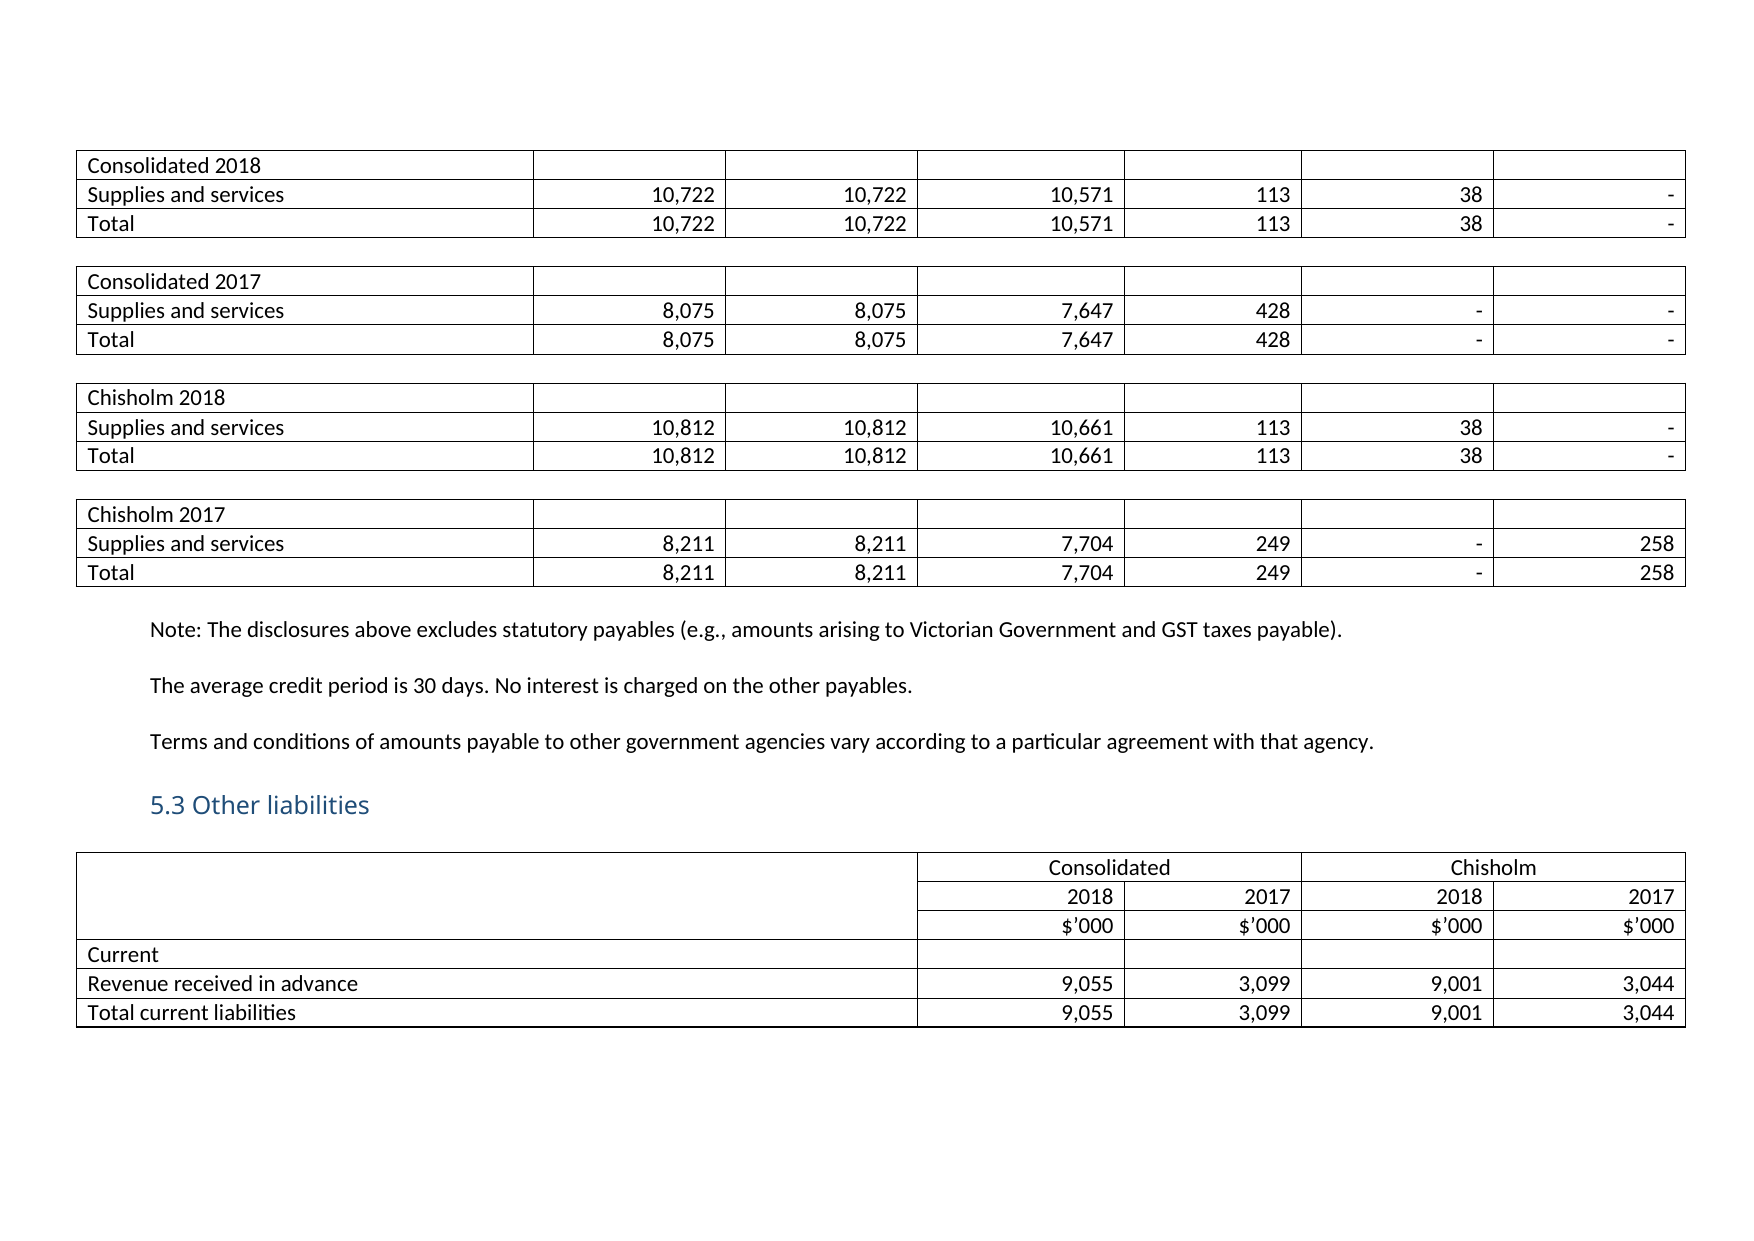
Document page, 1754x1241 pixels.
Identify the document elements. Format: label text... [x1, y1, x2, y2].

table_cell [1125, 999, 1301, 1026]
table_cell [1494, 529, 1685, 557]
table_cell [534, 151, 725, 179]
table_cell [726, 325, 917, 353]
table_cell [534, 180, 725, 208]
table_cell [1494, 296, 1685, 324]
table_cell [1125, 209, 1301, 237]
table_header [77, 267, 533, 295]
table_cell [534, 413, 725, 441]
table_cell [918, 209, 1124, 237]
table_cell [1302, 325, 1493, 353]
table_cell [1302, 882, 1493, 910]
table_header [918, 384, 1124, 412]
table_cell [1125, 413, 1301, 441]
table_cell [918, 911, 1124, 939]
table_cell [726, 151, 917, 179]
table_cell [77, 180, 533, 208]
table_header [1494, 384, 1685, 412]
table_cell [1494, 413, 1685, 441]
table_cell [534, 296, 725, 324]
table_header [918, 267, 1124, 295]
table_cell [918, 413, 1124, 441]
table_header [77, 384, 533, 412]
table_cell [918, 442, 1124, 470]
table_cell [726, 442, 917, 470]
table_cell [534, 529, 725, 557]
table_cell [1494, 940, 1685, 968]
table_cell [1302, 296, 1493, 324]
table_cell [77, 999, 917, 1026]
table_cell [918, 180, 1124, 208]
text The average credit period is 30 days. No interest is charged on the other payables. [150, 671, 1604, 699]
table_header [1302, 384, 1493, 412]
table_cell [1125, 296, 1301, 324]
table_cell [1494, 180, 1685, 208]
text Terms and conditions of amounts payable to other government agencies vary according to a particular agreement with that agency. [150, 727, 1604, 755]
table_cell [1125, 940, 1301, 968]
text Note: The disclosures above excludes statutory payables (e.g., amounts arising to Victorian Government and GST taxes payable). [150, 615, 1604, 643]
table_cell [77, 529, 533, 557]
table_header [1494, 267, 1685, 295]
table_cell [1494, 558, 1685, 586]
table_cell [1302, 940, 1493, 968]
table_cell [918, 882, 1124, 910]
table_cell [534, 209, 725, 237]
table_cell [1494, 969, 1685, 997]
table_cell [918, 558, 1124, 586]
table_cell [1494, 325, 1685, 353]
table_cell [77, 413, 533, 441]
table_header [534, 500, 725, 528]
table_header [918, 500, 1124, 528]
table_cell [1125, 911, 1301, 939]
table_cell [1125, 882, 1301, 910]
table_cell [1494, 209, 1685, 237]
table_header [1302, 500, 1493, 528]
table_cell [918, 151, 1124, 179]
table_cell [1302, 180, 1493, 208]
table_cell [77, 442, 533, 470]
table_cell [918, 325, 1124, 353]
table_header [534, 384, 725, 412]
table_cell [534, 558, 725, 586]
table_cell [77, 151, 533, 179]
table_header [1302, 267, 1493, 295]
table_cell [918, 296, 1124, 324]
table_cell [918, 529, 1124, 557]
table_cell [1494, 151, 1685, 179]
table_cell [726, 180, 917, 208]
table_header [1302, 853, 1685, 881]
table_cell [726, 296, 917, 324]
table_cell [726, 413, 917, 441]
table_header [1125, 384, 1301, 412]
subtitle 5.3 Other liabilities [150, 787, 1604, 821]
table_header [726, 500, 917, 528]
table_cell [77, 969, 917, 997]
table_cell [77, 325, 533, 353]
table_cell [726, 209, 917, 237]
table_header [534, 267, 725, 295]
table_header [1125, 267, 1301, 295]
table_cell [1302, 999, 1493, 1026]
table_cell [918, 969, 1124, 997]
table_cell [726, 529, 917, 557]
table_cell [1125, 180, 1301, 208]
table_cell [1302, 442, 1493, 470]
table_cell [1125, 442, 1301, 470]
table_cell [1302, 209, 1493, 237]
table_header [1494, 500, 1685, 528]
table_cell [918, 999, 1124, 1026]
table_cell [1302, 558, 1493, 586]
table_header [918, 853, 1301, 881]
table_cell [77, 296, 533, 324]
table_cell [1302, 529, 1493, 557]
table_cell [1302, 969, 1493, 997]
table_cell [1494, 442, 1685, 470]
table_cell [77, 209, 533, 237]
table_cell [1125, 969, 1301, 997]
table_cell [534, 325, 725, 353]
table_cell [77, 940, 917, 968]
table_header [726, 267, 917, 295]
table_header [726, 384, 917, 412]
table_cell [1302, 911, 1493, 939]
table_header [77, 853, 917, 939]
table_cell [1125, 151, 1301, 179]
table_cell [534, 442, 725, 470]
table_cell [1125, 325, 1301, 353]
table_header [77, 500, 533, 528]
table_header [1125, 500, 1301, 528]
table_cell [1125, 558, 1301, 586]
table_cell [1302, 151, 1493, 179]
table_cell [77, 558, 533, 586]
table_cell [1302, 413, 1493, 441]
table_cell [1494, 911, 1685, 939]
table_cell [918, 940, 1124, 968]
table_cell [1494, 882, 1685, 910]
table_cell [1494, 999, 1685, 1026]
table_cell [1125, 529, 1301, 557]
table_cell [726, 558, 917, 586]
